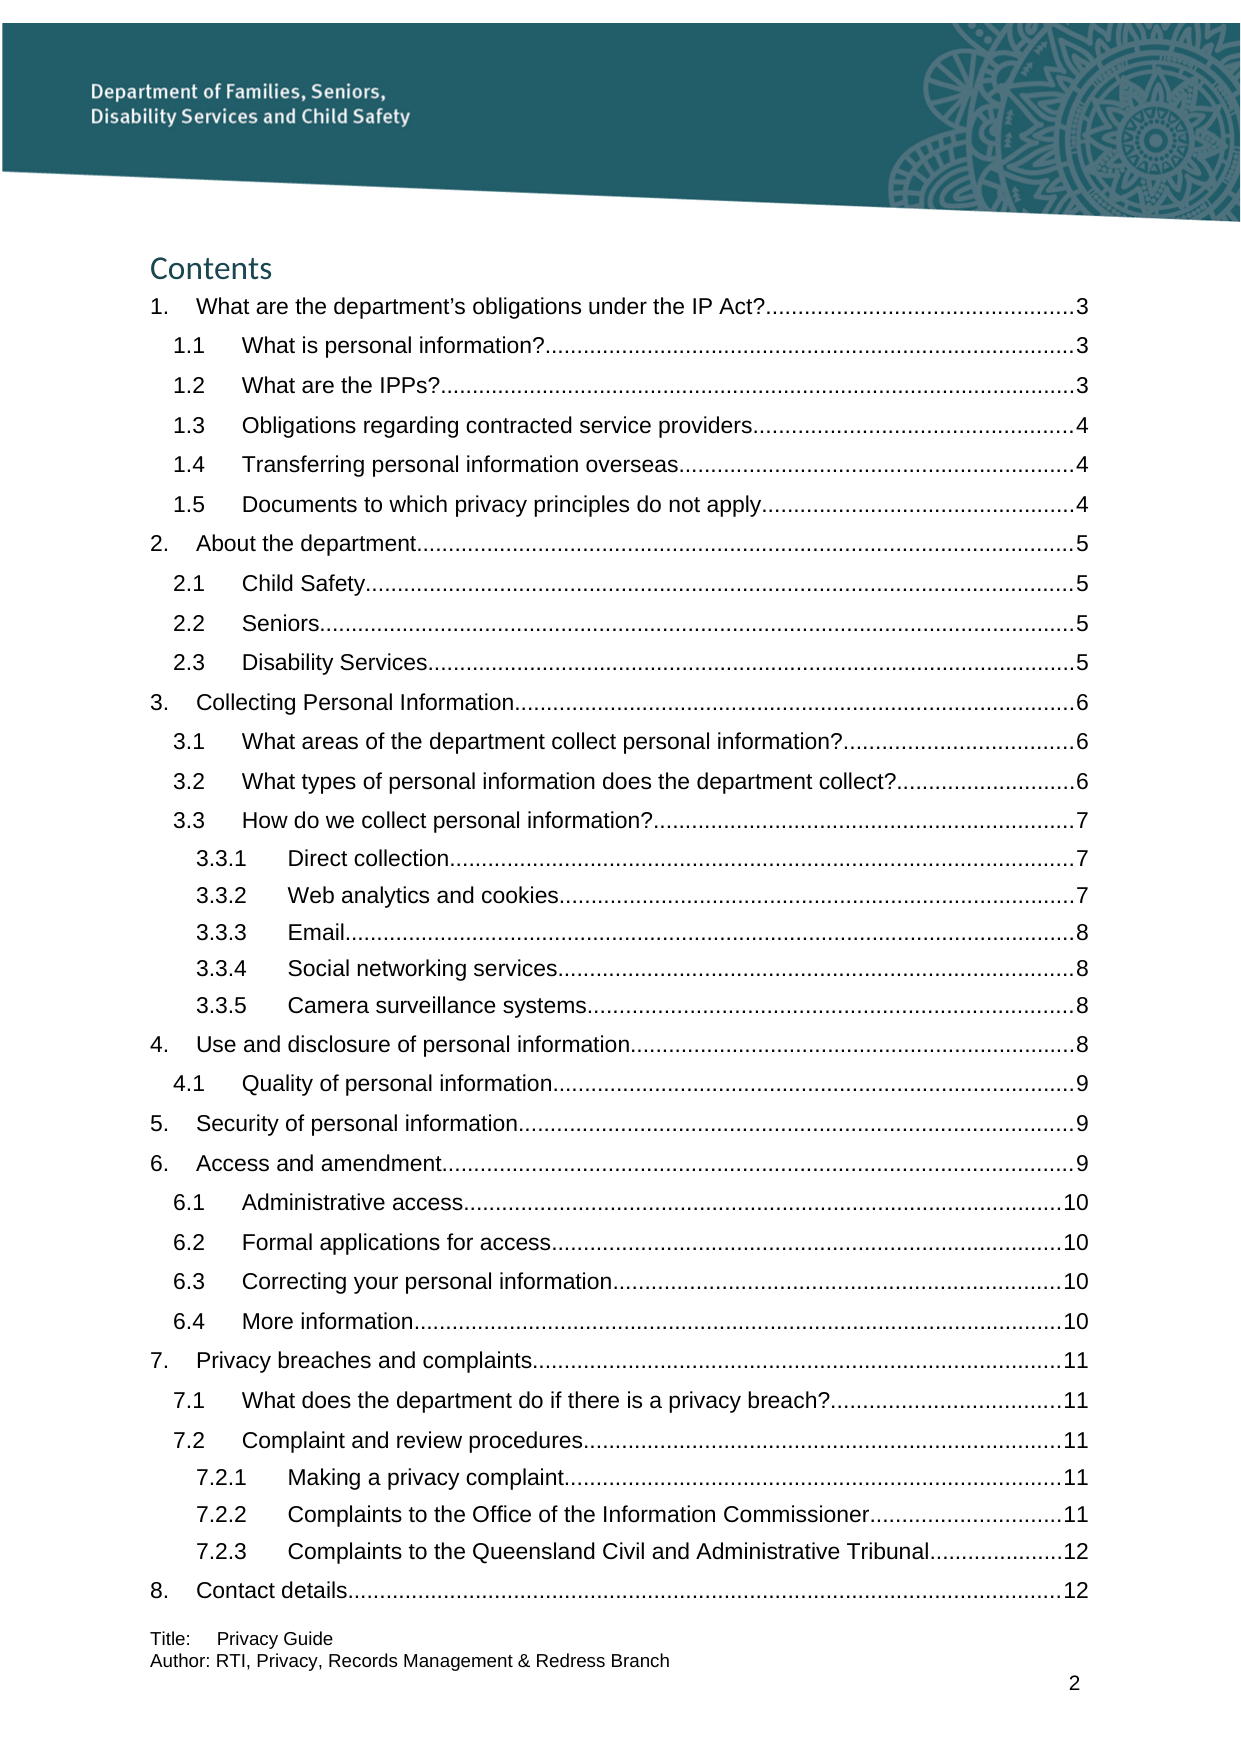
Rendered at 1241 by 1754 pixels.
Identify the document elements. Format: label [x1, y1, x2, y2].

picture [2, 23, 1241, 222]
